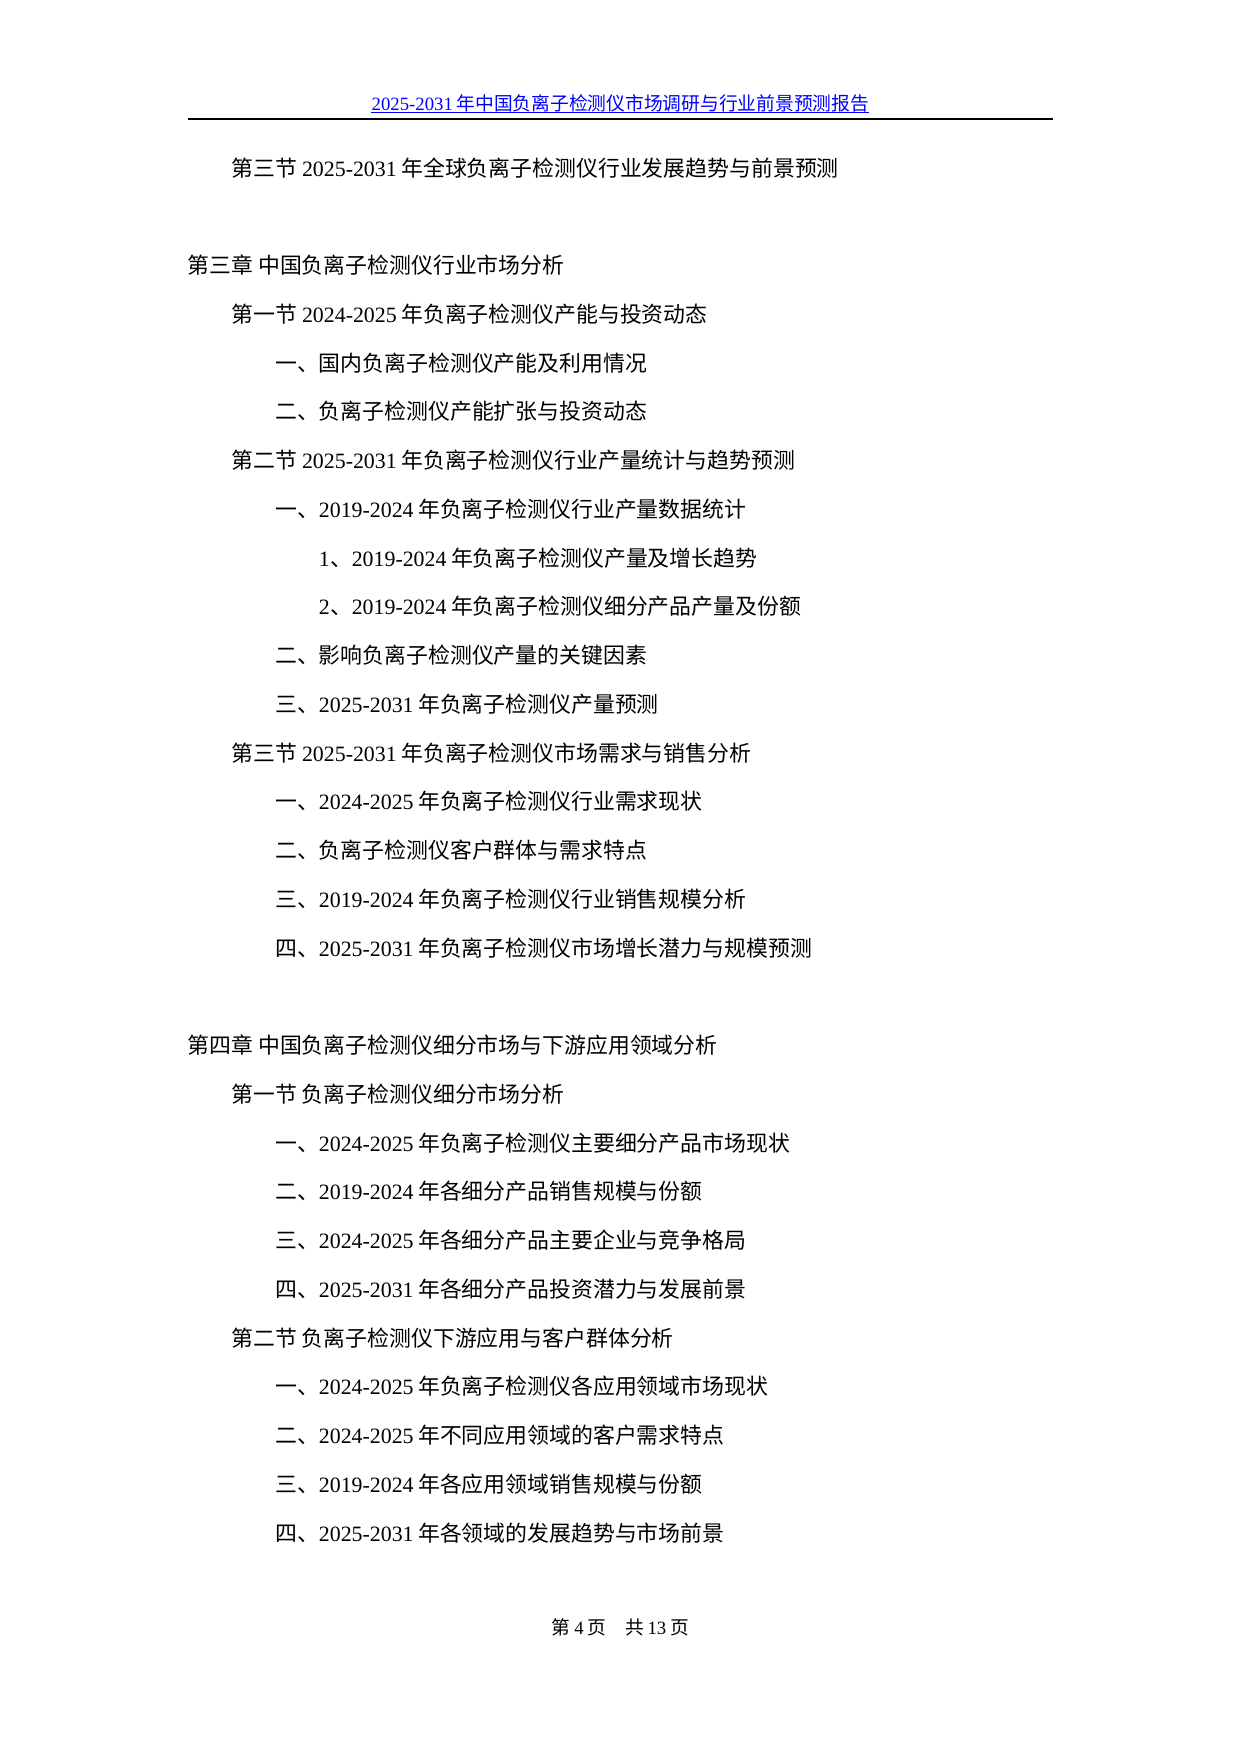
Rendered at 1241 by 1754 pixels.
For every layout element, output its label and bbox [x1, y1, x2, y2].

text [187, 150, 1053, 1548]
